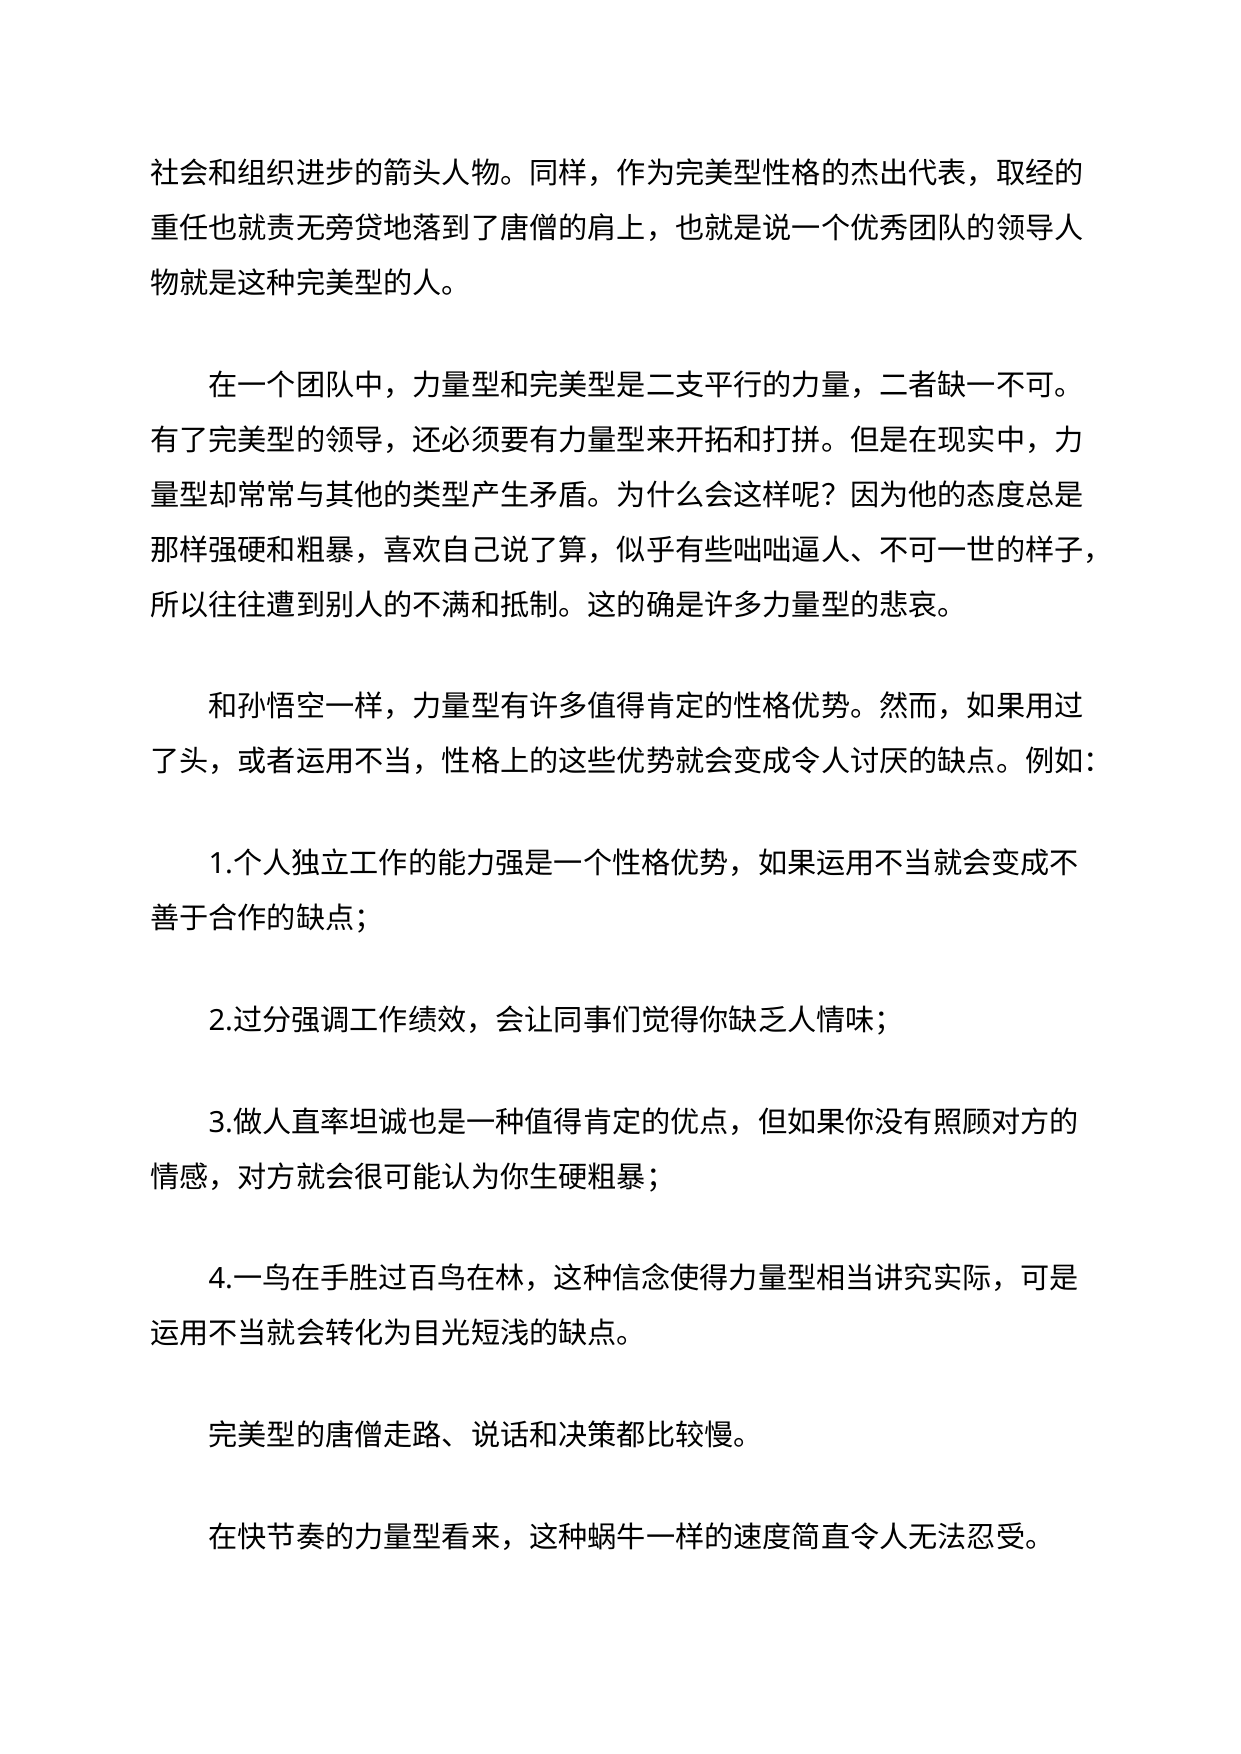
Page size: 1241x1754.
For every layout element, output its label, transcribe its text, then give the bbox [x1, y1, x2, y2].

text 4.一鸟在手胜过百鸟在林，这种信念使得力量型相当讲究实际，可是运用不当就会转化为目光短浅的缺点。 [150, 1255, 1090, 1352]
text 2.过分强调工作绩效，会让同事们觉得你缺乏人情味； [150, 996, 1090, 1039]
text 在快节奏的力量型看来，这种蜗牛一样的速度简直令人无法忍受。 [150, 1514, 1090, 1556]
text 1.个人独立工作的能力强是一个性格优势，如果运用不当就会变成不善于合作的缺点； [150, 839, 1090, 937]
text 和孙悟空一样，力量型有许多值得肯定的性格优势。然而，如果用过了头，或者运用不当，性格上的这些优势就会变成令人讨厌的缺点。例如： [150, 683, 1090, 780]
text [150, 150, 1090, 302]
text 3.做人直率坦诚也是一种值得肯定的优点，但如果你没有照顾对方的情感，对方就会很可能认为你生硬粗暴； [150, 1098, 1090, 1196]
text 在一个团队中，力量型和完美型是二支平行的力量，二者缺一不可。有了完美型的领导，还必须要有力量型来开拓和打拼。但是在现实中，力量型却常常与其他的类型产生矛盾。为什么会这样呢？因为他的态度总是那样强硬和粗暴，喜欢自己说了算，似乎有些咄咄逼人、不可一世的样子，所以往往遭到别人的不满和抵制。这的确是许多力量型的悲哀。 [150, 362, 1090, 623]
text 完美型的唐僧走路、说话和决策都比较慢。 [150, 1412, 1090, 1454]
